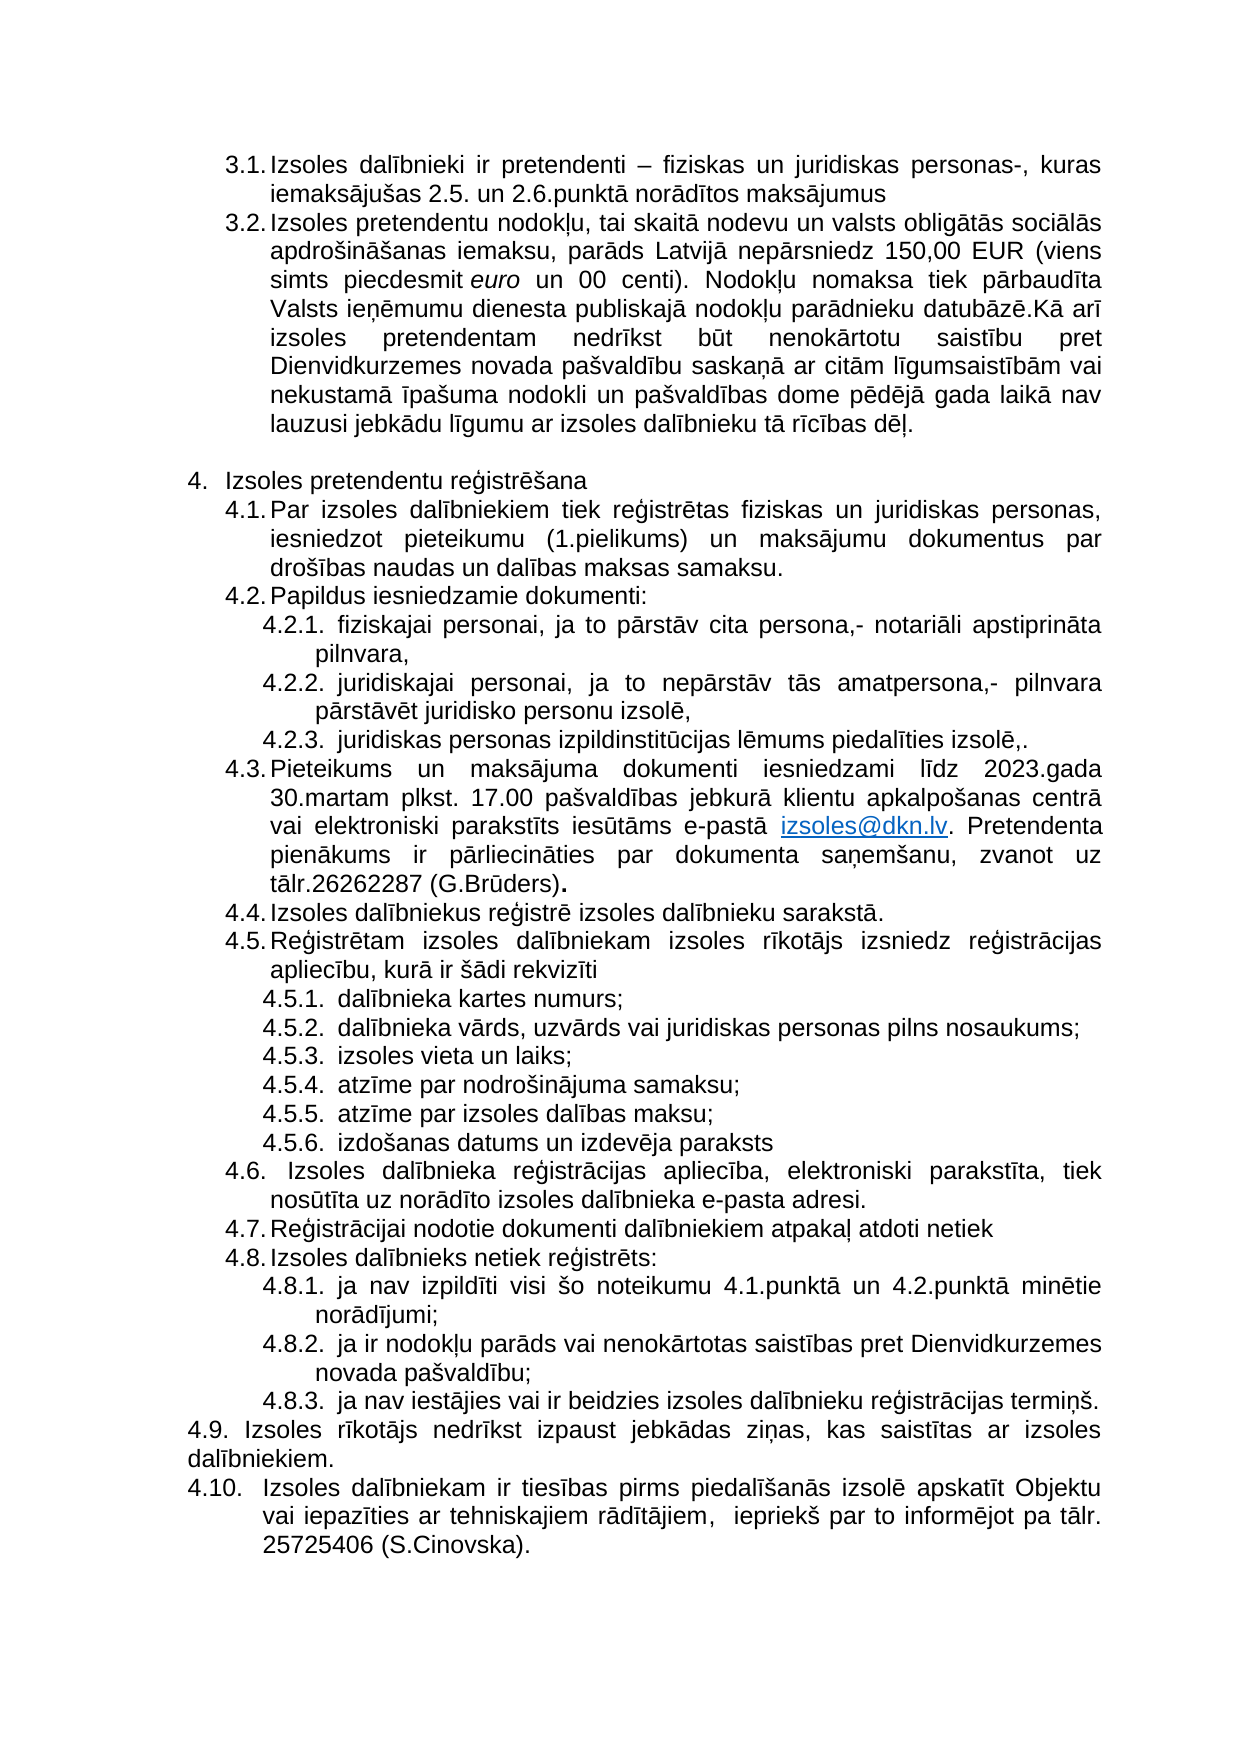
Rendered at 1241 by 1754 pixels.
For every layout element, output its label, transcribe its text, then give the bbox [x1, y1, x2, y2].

list Reģistrētam izsoles dalībniekam izsoles rīkotājs izsniedz reģistrācijas apliecību, kurā ir šādi rekvizīti [225, 926, 1103, 984]
list Izsoles dalībnieki ir pretendenti – fiziskas un juridiskas personas-, kuras iemaksājušas 2.5. un 2.6.punktā norādītos maksājumus [225, 150, 1103, 207]
list dalībnieka vārds, uzvārds vai juridiskas personas pilns nosaukums; [262, 1012, 1103, 1041]
list fiziskajai personai, ja to pārstāv cita persona,- notariāli apstiprināta pilnvara, [262, 610, 1103, 667]
list ja nav izpildīti visi šo noteikumu 4.1.punktā un 4.2.punktā minētie norādījumi; [262, 1271, 1103, 1329]
list ja ir nodokļu parāds vai nenokārtotas saistības pret Dienvidkurzemes novada pašvaldību; [262, 1329, 1103, 1386]
list Pieteikums un maksājuma dokumenti iesniedzami līdz 2023.gada 30.martam plkst. 17.00 pašvaldības jebkurā klientu apkalpošanas centrā vai elektroniski parakstīts iesūtāms e-pastā izsoles@dkn.lv. Pretendenta pienākums ir pārliecināties par dokumenta saņemšanu, zvanot uz tālr.26262287 (G.Brūders). [225, 754, 1103, 897]
list Izsoles pretendentu reģistrēšana [187, 466, 1103, 495]
list izsoles vieta un laiks; [262, 1041, 1103, 1070]
list Izsoles dalībnieka reģistrācijas apliecība, elektroniski parakstīta, tiek nosūtīta uz norādīto izsoles dalībnieka e-pasta adresi. [225, 1156, 1103, 1214]
list Reģistrācijai nodotie dokumenti dalībniekiem atpakaļ atdoti netiek [225, 1214, 1103, 1242]
list Izsoles dalībnieks netiek reģistrēts: [225, 1242, 1103, 1271]
list Papildus iesniedzamie dokumenti: [225, 581, 1103, 610]
list atzīme par izsoles dalības maksu; [262, 1099, 1103, 1127]
list izdošanas datums un izdevēja paraksts [262, 1127, 1103, 1156]
text 4.9. Izsoles rīkotājs nedrīkst izpaust jebkādas ziņas, kas saistītas ar izsoles dalībniekiem. [187, 1415, 1103, 1472]
list atzīme par nodrošinājuma samaksu; [262, 1070, 1103, 1099]
list dalībnieka kartes numurs; [262, 984, 1103, 1012]
list Izsoles pretendentu nodokļu, tai skaitā nodevu un valsts obligātās sociālās apdrošināšanas iemaksu, parāds Latvijā nepārsniedz 150,00 EUR (viens simts piecdesmit euro un 00 centi). Nodokļu nomaksa tiek pārbaudīta Valsts ieņēmumu dienesta publiskajā nodokļu parādnieku datubāzē.Kā arī izsoles pretendentam nedrīkst būt nenokārtotu saistību pret Dienvidkurzemes novada pašvaldību saskaņā ar citām līgumsaistībām vai nekustamā īpašuma nodokli un pašvaldības dome pēdējā gada laikā nav lauzusi jebkādu līgumu ar izsoles dalībnieku tā rīcības dēļ. [225, 207, 1103, 437]
list juridiskajai personai, ja to nepārstāv tās amatpersona,- pilnvara pārstāvēt juridisko personu izsolē, [262, 667, 1103, 725]
list Izsoles dalībniekam ir tiesības pirms piedalīšanās izsolē apskatīt Objektu vai iepazīties ar tehniskajiem rādītājiem, iepriekš par to informējot pa tālr. 25725406 (S.Cinovska). [187, 1472, 1103, 1559]
list Par izsoles dalībniekiem tiek reģistrētas fiziskas un juridiskas personas, iesniedzot pieteikumu (1.pielikums) un maksājumu dokumentus par drošības naudas un dalības maksas samaksu. [225, 495, 1103, 581]
list ja nav iestājies vai ir beidzies izsoles dalībnieku reģistrācijas termiņš. [262, 1386, 1103, 1415]
list Izsoles dalībniekus reģistrē izsoles dalībnieku sarakstā. [225, 897, 1103, 926]
list juridiskas personas izpildinstitūcijas lēmums piedalīties izsolē,. [262, 725, 1103, 754]
